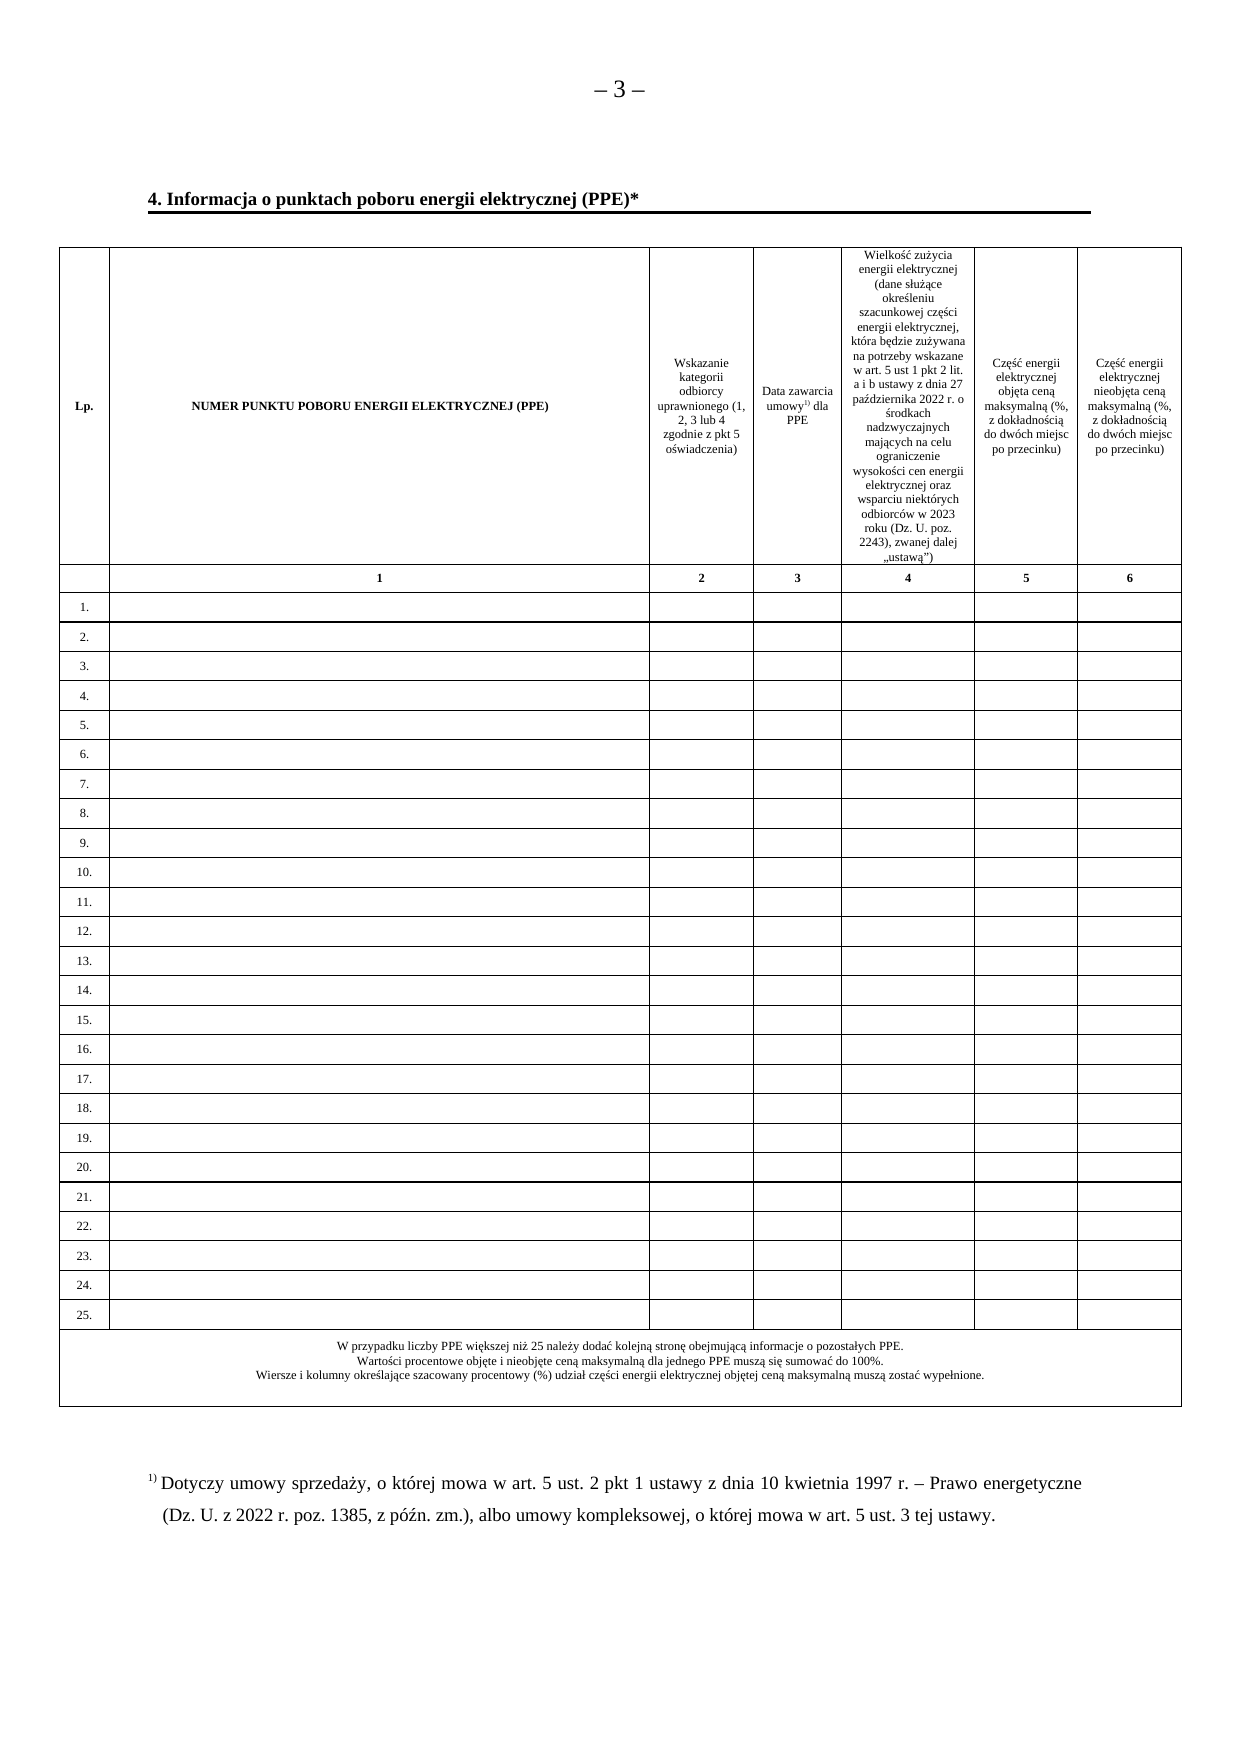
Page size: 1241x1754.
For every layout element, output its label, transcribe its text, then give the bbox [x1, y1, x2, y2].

table_cell 5. [60, 711, 109, 739]
table_cell 15. [60, 1006, 109, 1034]
table_cell [650, 740, 753, 769]
table_cell 5 [975, 565, 1077, 592]
table_cell [842, 1212, 974, 1240]
table_cell [754, 711, 841, 739]
table_cell 17. [60, 1065, 109, 1093]
table_cell [110, 858, 649, 887]
table_cell [754, 1271, 841, 1299]
table_cell [110, 888, 649, 916]
table_cell [754, 1212, 841, 1240]
table_header NUMER PUNKTU POBORU ENERGII ELEKTRYCZNEJ (PPE) [110, 248, 649, 564]
table_cell [110, 623, 649, 651]
table_header Część energii elektrycznej nieobjęta ceną maksymalną (%, z dokładnością do dwóch miejsc po przecinku) [1078, 248, 1181, 564]
table_cell [754, 1094, 841, 1122]
table_cell [1078, 623, 1181, 651]
table_cell [1078, 740, 1181, 769]
table_cell 2 [650, 565, 753, 592]
table_cell [842, 1006, 974, 1034]
table_cell 14. [60, 976, 109, 1004]
table_cell [842, 917, 974, 946]
table_cell [650, 829, 753, 857]
table_cell [650, 681, 753, 710]
table_cell [650, 1006, 753, 1034]
table_cell [975, 593, 1077, 621]
table_cell 6. [60, 740, 109, 769]
table_cell [754, 652, 841, 680]
table_cell [754, 888, 841, 916]
table_cell [110, 917, 649, 946]
table_cell [650, 888, 753, 916]
table_cell 21. [60, 1183, 109, 1211]
table_cell [842, 976, 974, 1004]
table_cell [754, 740, 841, 769]
table_cell [1078, 1124, 1181, 1152]
table_cell [1078, 829, 1181, 857]
table_cell [1078, 1065, 1181, 1093]
table_cell [1078, 711, 1181, 739]
table_cell [650, 711, 753, 739]
table_cell [60, 565, 109, 592]
text 4. Informacja o punktach poboru energii elektrycznej (PPE)* [148, 187, 1091, 211]
table_cell [842, 652, 974, 680]
table_cell [1078, 947, 1181, 975]
table_cell [842, 799, 974, 828]
table_cell 1. [60, 593, 109, 621]
table_cell [1078, 1153, 1181, 1181]
table_cell [110, 829, 649, 857]
table_cell 16. [60, 1035, 109, 1063]
table_cell [1078, 976, 1181, 1004]
table_cell [650, 1241, 753, 1270]
table_cell [1078, 1006, 1181, 1034]
table_cell [975, 1183, 1077, 1211]
table_cell [110, 770, 649, 798]
table_cell [842, 740, 974, 769]
table_cell [110, 976, 649, 1004]
table_cell [975, 799, 1077, 828]
table_cell [110, 1035, 649, 1063]
table_cell [975, 917, 1077, 946]
table_cell [975, 770, 1077, 798]
table_cell [842, 593, 974, 621]
table_cell [1078, 799, 1181, 828]
table_cell [650, 1271, 753, 1299]
table_cell [842, 858, 974, 887]
table_cell [1078, 1300, 1181, 1329]
table_cell 4. [60, 681, 109, 710]
table_cell [650, 858, 753, 887]
table_cell [975, 829, 1077, 857]
table_cell [975, 1006, 1077, 1034]
table_cell [975, 1300, 1077, 1329]
table_cell [754, 1183, 841, 1211]
text 1) Dotyczy umowy sprzedaży, o której mowa w art. 5 ust. 2 pkt 1 ustawy z dnia 10 kwietnia 1997 r. – Prawo energetyczne (Dz. U. z 2022 r. poz. 1385, z późn. zm.), albo umowy kompleksowej, o której mowa w art. 5 ust. 3 tej ustawy. [148, 1472, 1091, 1525]
table_cell [842, 947, 974, 975]
table_cell [1078, 681, 1181, 710]
table_cell [110, 1300, 649, 1329]
table_cell [754, 858, 841, 887]
table_cell [110, 681, 649, 710]
table_cell 25. [60, 1300, 109, 1329]
table_cell [842, 1035, 974, 1063]
table_cell [110, 1183, 649, 1211]
table_cell 6 [1078, 565, 1181, 592]
table_cell [754, 829, 841, 857]
table_cell [1078, 1094, 1181, 1122]
table_header Data zawarcia umowy1) dla PPE [754, 248, 841, 564]
table_cell [754, 1124, 841, 1152]
table_cell [975, 1212, 1077, 1240]
table_cell [1078, 1212, 1181, 1240]
table_cell [110, 1241, 649, 1270]
table_cell 4 [842, 565, 974, 592]
table_cell [1078, 770, 1181, 798]
table_cell [975, 1241, 1077, 1270]
table_cell [754, 1006, 841, 1034]
table_cell [650, 652, 753, 680]
table_header Część energii elektrycznej objęta ceną maksymalną (%, z dokładnością do dwóch miejsc po przecinku) [975, 248, 1077, 564]
table_cell [110, 1271, 649, 1299]
table_cell [842, 829, 974, 857]
table_cell [842, 1153, 974, 1181]
table_cell [650, 947, 753, 975]
table_cell [754, 681, 841, 710]
table_cell [754, 770, 841, 798]
table_cell [110, 593, 649, 621]
table_cell [1078, 888, 1181, 916]
table_header Wskazanie kategorii odbiorcy uprawnionego (1, 2, 3 lub 4 zgodnie z pkt 5 oświadczenia) [650, 248, 753, 564]
table_cell [110, 1006, 649, 1034]
table_cell [975, 1271, 1077, 1299]
table_cell 3 [754, 565, 841, 592]
table_cell [1078, 1035, 1181, 1063]
table_cell [842, 1300, 974, 1329]
table_cell [975, 976, 1077, 1004]
table_cell 9. [60, 829, 109, 857]
table_cell [754, 947, 841, 975]
table_cell [1078, 1271, 1181, 1299]
table_cell [975, 652, 1077, 680]
table_cell [1078, 917, 1181, 946]
table_header Wielkość zużycia energii elektrycznej (dane służące określeniu szacunkowej części energii elektrycznej, która będzie zużywana na potrzeby wskazane w art. 5 ust 1 pkt 2 lit. a i b ustawy z dnia 27 października 2022 r. o środkach nadzwyczajnych mających na celu ograniczenie wysokości cen energii elektrycznej oraz wsparciu niektórych odbiorców w 2023 roku (Dz. U. poz. 2243), zwanej dalej „ustawą”) [842, 248, 974, 564]
table_cell 13. [60, 947, 109, 975]
table_cell [754, 799, 841, 828]
table_cell [650, 1183, 753, 1211]
table_cell W przypadku liczby PPE większej niż 25 należy dodać kolejną stronę obejmującą informacje o pozostałych PPE. Wartości procentowe objęte i nieobjęte ceną maksymalną dla jednego PPE muszą się sumować do 100%. Wiersze i kolumny określające szacowany procentowy (%) udział części energii elektrycznej objętej ceną maksymalną muszą zostać wypełnione. [60, 1330, 1181, 1406]
table_cell [842, 1183, 974, 1211]
table_cell [110, 947, 649, 975]
table_cell [754, 1065, 841, 1093]
table_cell [975, 947, 1077, 975]
table_cell [110, 1065, 649, 1093]
table_cell [110, 1094, 649, 1122]
table_cell 10. [60, 858, 109, 887]
table_cell [110, 652, 649, 680]
table_cell [975, 1124, 1077, 1152]
table_cell [110, 1153, 649, 1181]
table_cell [110, 711, 649, 739]
table_cell [650, 770, 753, 798]
table_cell [754, 917, 841, 946]
table_cell 2. [60, 623, 109, 651]
table_cell [754, 623, 841, 651]
table_cell [754, 976, 841, 1004]
table_cell [975, 888, 1077, 916]
table_cell [842, 1241, 974, 1270]
table_cell [110, 799, 649, 828]
table_cell [754, 1300, 841, 1329]
table_cell [650, 1153, 753, 1181]
table_cell [975, 740, 1077, 769]
table_cell 8. [60, 799, 109, 828]
table_cell [975, 1035, 1077, 1063]
table_cell 24. [60, 1271, 109, 1299]
table_cell [650, 799, 753, 828]
table_cell [650, 1035, 753, 1063]
table_cell [1078, 652, 1181, 680]
table_cell [1078, 593, 1181, 621]
table_cell [975, 858, 1077, 887]
table_cell [754, 593, 841, 621]
table_cell [754, 1241, 841, 1270]
table_cell 12. [60, 917, 109, 946]
table_cell [650, 1065, 753, 1093]
table_cell [842, 770, 974, 798]
table_cell [842, 1065, 974, 1093]
table_cell [110, 1124, 649, 1152]
table_cell [842, 681, 974, 710]
table_cell 22. [60, 1212, 109, 1240]
table_cell 23. [60, 1241, 109, 1270]
table_cell [650, 593, 753, 621]
table_cell 18. [60, 1094, 109, 1122]
table_cell [975, 1065, 1077, 1093]
table_cell [650, 1094, 753, 1122]
table_cell [842, 711, 974, 739]
table_cell [975, 681, 1077, 710]
table_cell [650, 976, 753, 1004]
table_cell [1078, 1241, 1181, 1270]
table_cell [842, 1094, 974, 1122]
table_cell [650, 1300, 753, 1329]
table_cell [754, 1035, 841, 1063]
table_cell 1 [110, 565, 649, 592]
table_cell [110, 740, 649, 769]
table_cell [975, 623, 1077, 651]
table_cell [842, 888, 974, 916]
table_cell [754, 1153, 841, 1181]
table_cell 19. [60, 1124, 109, 1152]
table_cell [975, 1094, 1077, 1122]
table_cell [842, 1271, 974, 1299]
table_header Lp. [60, 248, 109, 564]
table_cell [650, 623, 753, 651]
table_cell [650, 917, 753, 946]
table_cell [842, 1124, 974, 1152]
table_cell 20. [60, 1153, 109, 1181]
table_cell [1078, 1183, 1181, 1211]
table_cell [975, 711, 1077, 739]
table_cell [650, 1124, 753, 1152]
table_cell [1078, 858, 1181, 887]
table_cell 7. [60, 770, 109, 798]
table_cell [975, 1153, 1077, 1181]
table_cell [110, 1212, 649, 1240]
table_cell 11. [60, 888, 109, 916]
table_cell 3. [60, 652, 109, 680]
table_cell [842, 623, 974, 651]
table_cell [650, 1212, 753, 1240]
